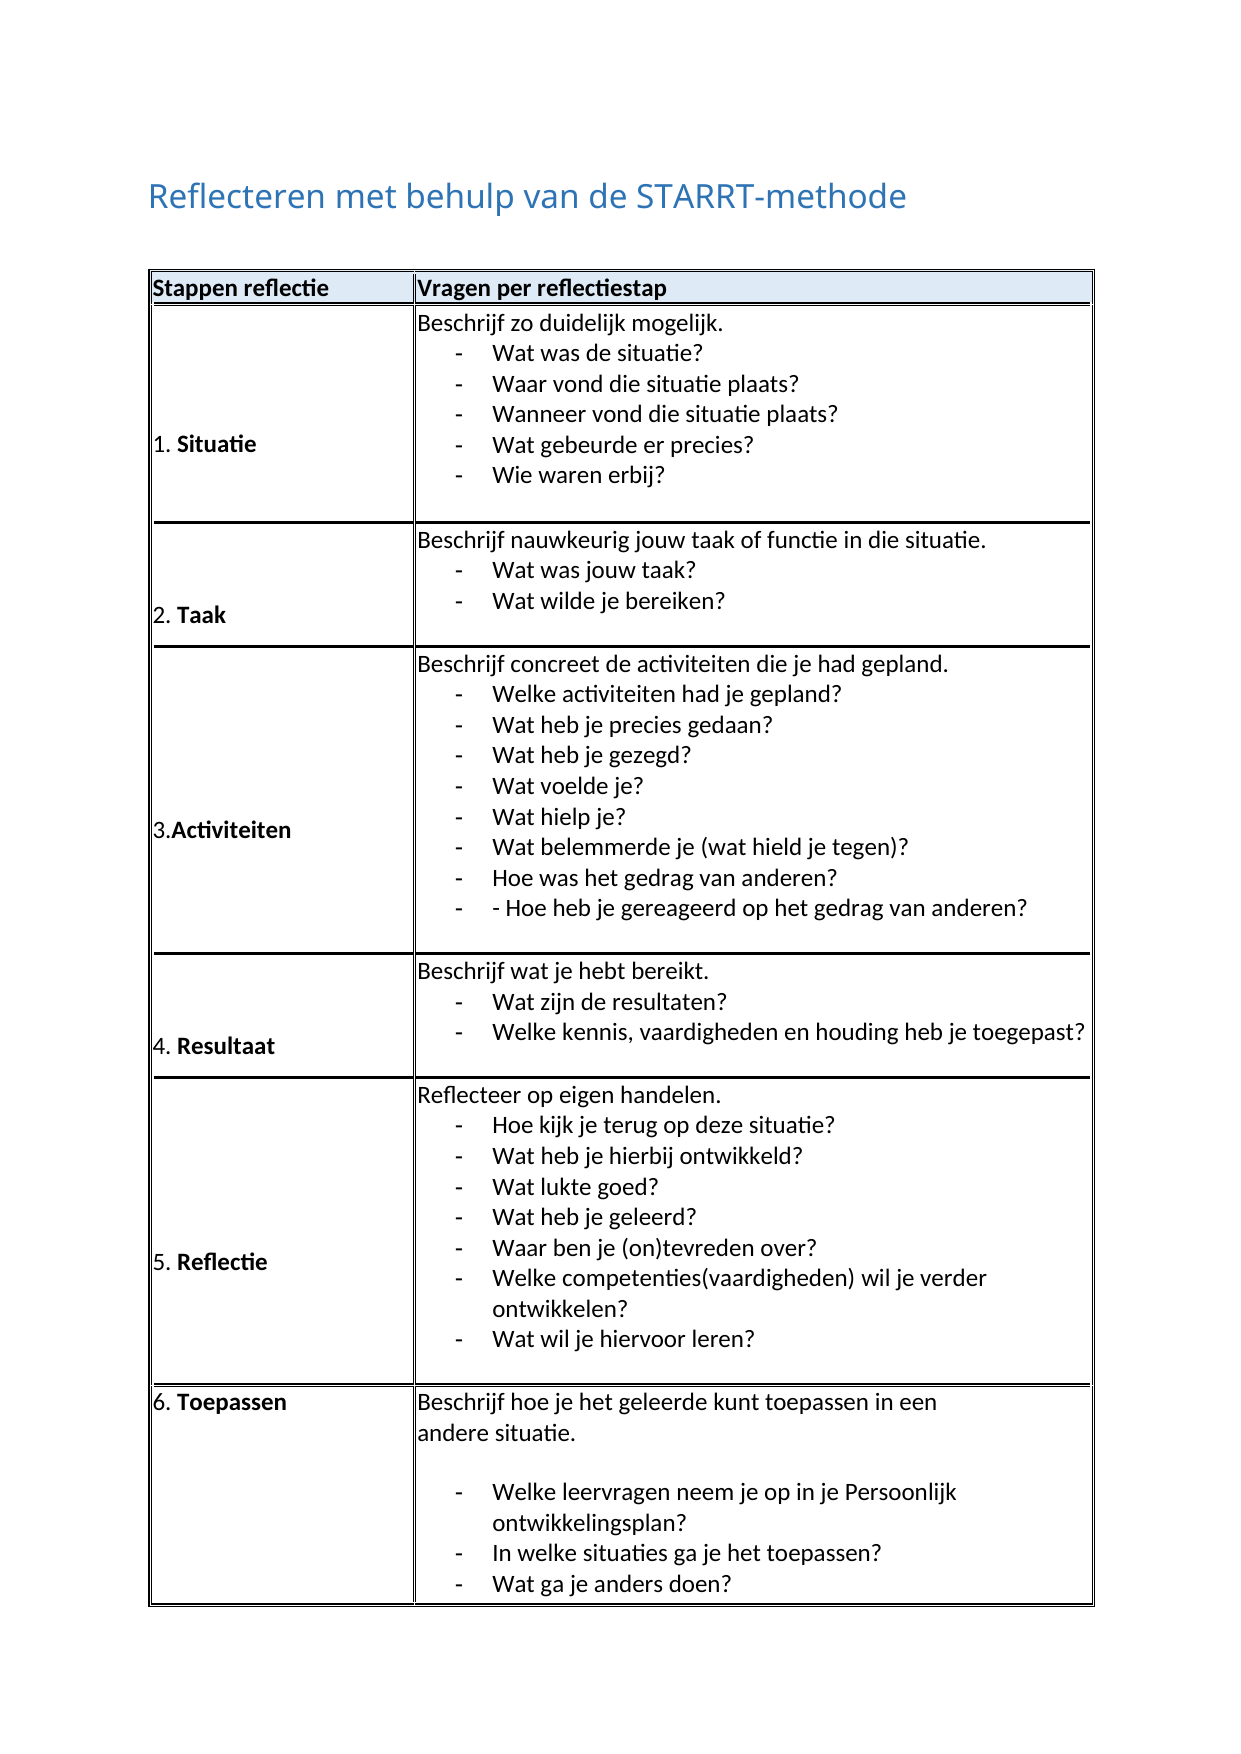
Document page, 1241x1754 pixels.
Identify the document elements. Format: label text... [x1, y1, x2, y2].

table_cell 2. Taak [152, 521, 413, 645]
table_header Stappen reflectie [152, 272, 415, 302]
table_cell Beschrijf zo duidelijk mogelijk. Wat was de situatie? Waar vond die situatie plaats? Wanneer vond die situatie plaats? Wat gebeurde er precies? Wie waren erbij? [416, 302, 1092, 521]
table_cell 5. Reflectie [152, 1076, 413, 1383]
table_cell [415, 1383, 1092, 1603]
table_cell Beschrijf concreet de activiteiten die je had gepland. Welke activiteiten had je gepland? Wat heb je precies gedaan? Wat heb je gezegd? Wat voelde je? Wat hielp je? Wat belemmerde je (wat hield je tegen)? Hoe was het gedrag van anderen? - Hoe heb je gereageerd op het gedrag van anderen? [416, 645, 1092, 952]
table_cell Beschrijf wat je hebt bereikt. Wat zijn de resultaten? Welke kennis, vaardigheden en houding heb je toegepast? [416, 952, 1092, 1076]
table_cell Reflecteer op eigen handelen. Hoe kijk je terug op deze situatie? Wat heb je hierbij ontwikkeld? Wat lukte goed? Wat heb je geleerd? Waar ben je (on)tevreden over? Welke competenties(vaardigheden) wil je verder ontwikkelen? Wat wil je hiervoor leren? [416, 1076, 1092, 1383]
table_header Vragen per reflectiestap [415, 272, 1092, 302]
table_cell Beschrijf nauwkeurig jouw taak of functie in die situatie. Wat was jouw taak? Wat wilde je bereiken? [416, 521, 1092, 645]
subtitle Reflecteren met behulp van de STARRT-methode [148, 173, 1093, 218]
table_cell 6. Toepassen [152, 1383, 415, 1603]
table_cell 3.Activiteiten [152, 645, 413, 952]
table_cell 4. Resultaat [152, 952, 413, 1076]
table_cell 1. Situatie [152, 302, 413, 521]
